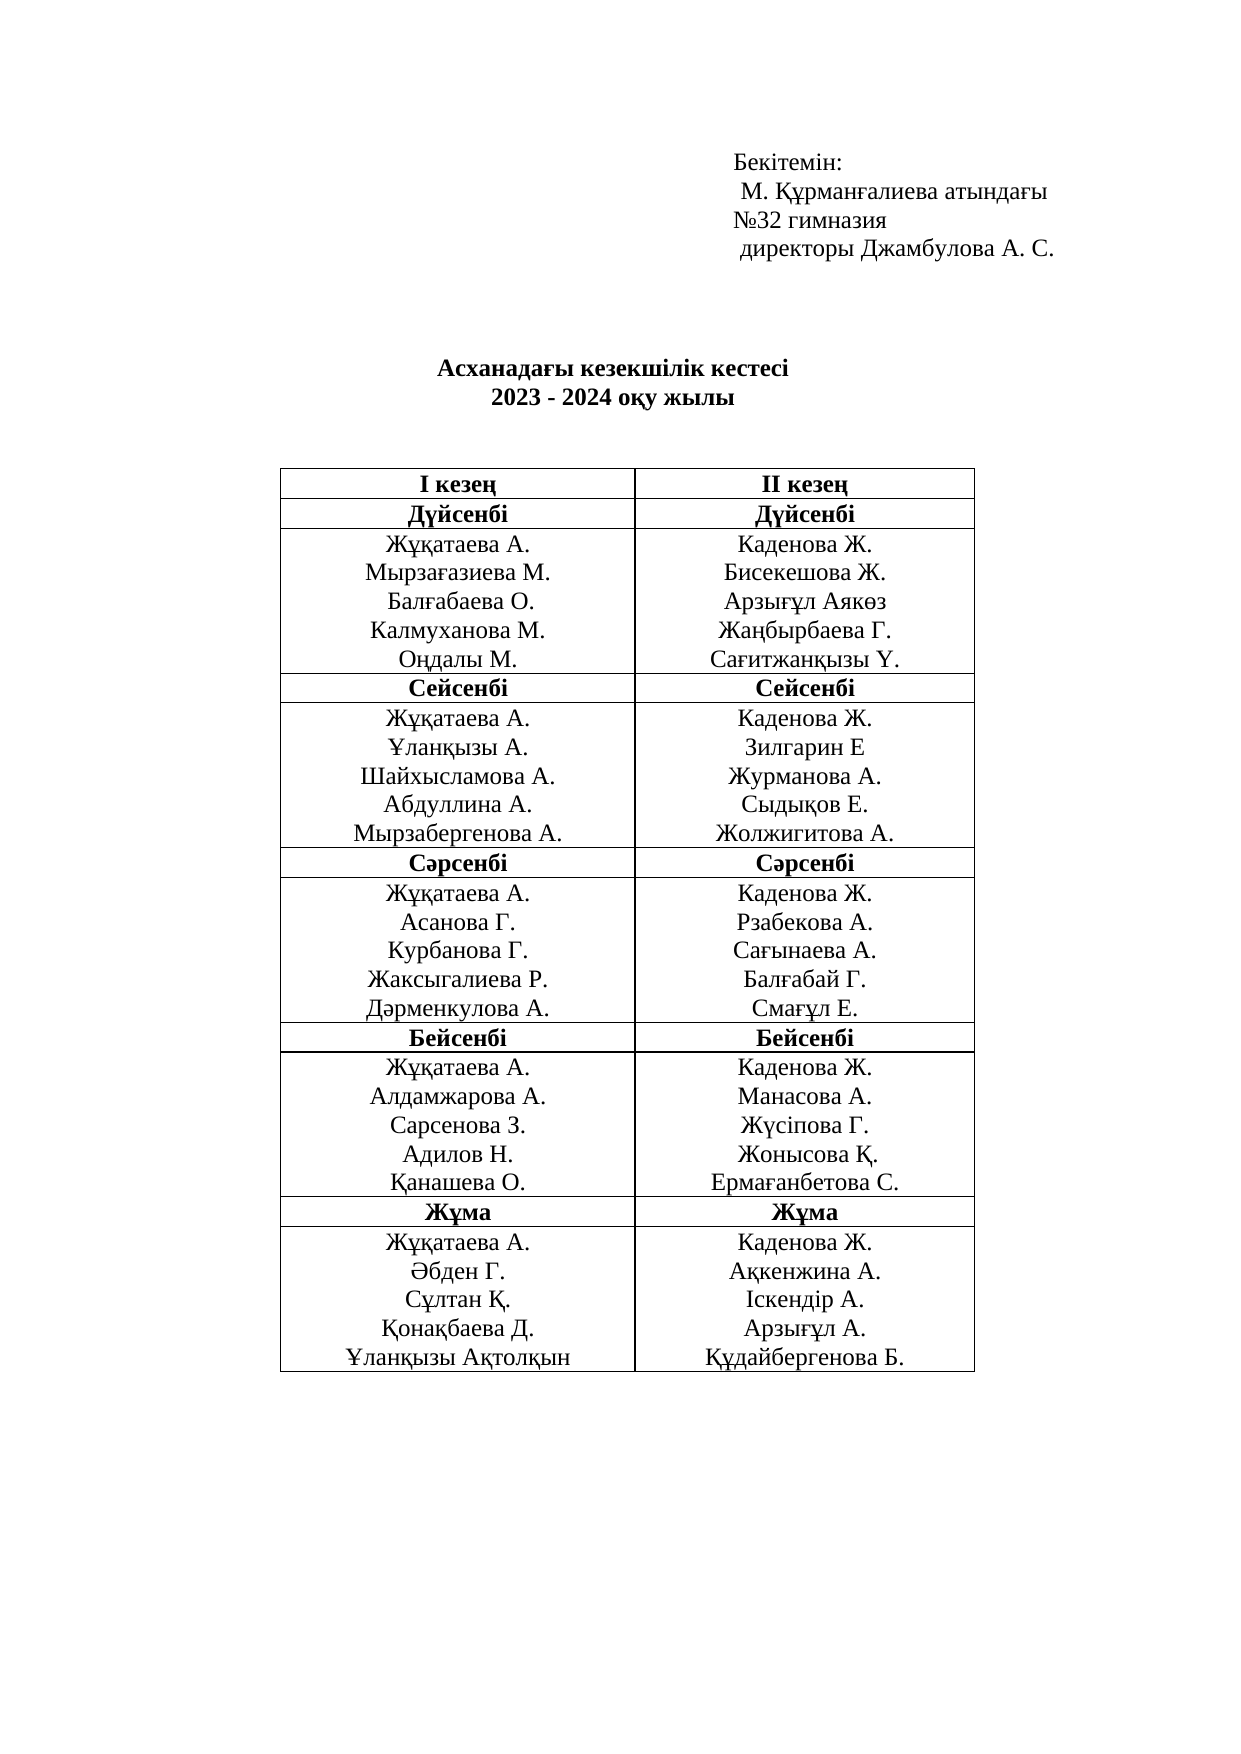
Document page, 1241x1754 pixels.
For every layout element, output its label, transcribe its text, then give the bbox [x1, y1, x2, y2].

table_cell Жұма [636, 1197, 974, 1226]
text 2023 - 2024 оқу жылы [118, 382, 1107, 411]
table_cell Жұқатаева А. Мырзағазиева М. Балғабаева О. Калмуханова М. Оңдалы М. [281, 529, 634, 672]
table_cell Сәрсенбі [636, 848, 974, 877]
text №32 гимназия [118, 205, 1107, 233]
table_cell Каденова Ж. Бисекешова Ж. Арзығұл Аякөз Жаңбырбаева Г. Сағитжанқызы Ү. [636, 529, 974, 672]
table_cell Каденова Ж. Зилгарин Е Журманова А. Сыдықов Е. Жолжигитова А. [636, 703, 974, 847]
text Бекітемін: [118, 147, 1107, 176]
table_cell Жұқатаева А. Асанова Г. Курбанова Г. Жаксыгалиева Р. Дәрменкулова А. [281, 878, 634, 1022]
text директоры Джамбулова А. С. [118, 233, 1107, 262]
table_cell Дүйсенбі [636, 499, 974, 528]
table_header ІІ кезең [636, 469, 974, 498]
table_cell Сейсенбі [281, 674, 634, 702]
text Асханадағы кезекшілік кестесі [118, 353, 1107, 382]
table_cell Каденова Ж. Ақкенжина А. Іскендір А. Арзығұл А. Құдайбергенова Б. [636, 1227, 974, 1371]
table_cell Сәрсенбі [281, 848, 634, 877]
table_cell Дүйсенбі [281, 499, 634, 528]
table_cell Жұқатаева А. Әбден Г. Сұлтан Қ. Қонақбаева Д. Ұланқызы Ақтолқын [281, 1227, 634, 1371]
text М. Құрманғалиева атындағы [118, 176, 1107, 205]
table_cell Каденова Ж. Манасова А. Жүсіпова Г. Жонысова Қ. Ермағанбетова С. [636, 1053, 974, 1196]
table_cell Жұқатаева А. Ұланқызы А. Шайхысламова А. Абдуллина А. Мырзабергенова А. [281, 703, 634, 847]
table_cell Бейсенбі [281, 1023, 634, 1051]
table_cell Жұқатаева А. Алдамжарова А. Сарсенова З. Адилов Н. Қанашева О. [281, 1053, 634, 1196]
table_cell Каденова Ж. Рзабекова А. Сағынаева А. Балғабай Г. Смағұл Е. [636, 878, 974, 1022]
table_cell Сейсенбі [636, 674, 974, 702]
table_cell Жұма [281, 1197, 634, 1226]
table_header І кезең [281, 469, 634, 498]
table_cell Бейсенбі [636, 1023, 974, 1051]
